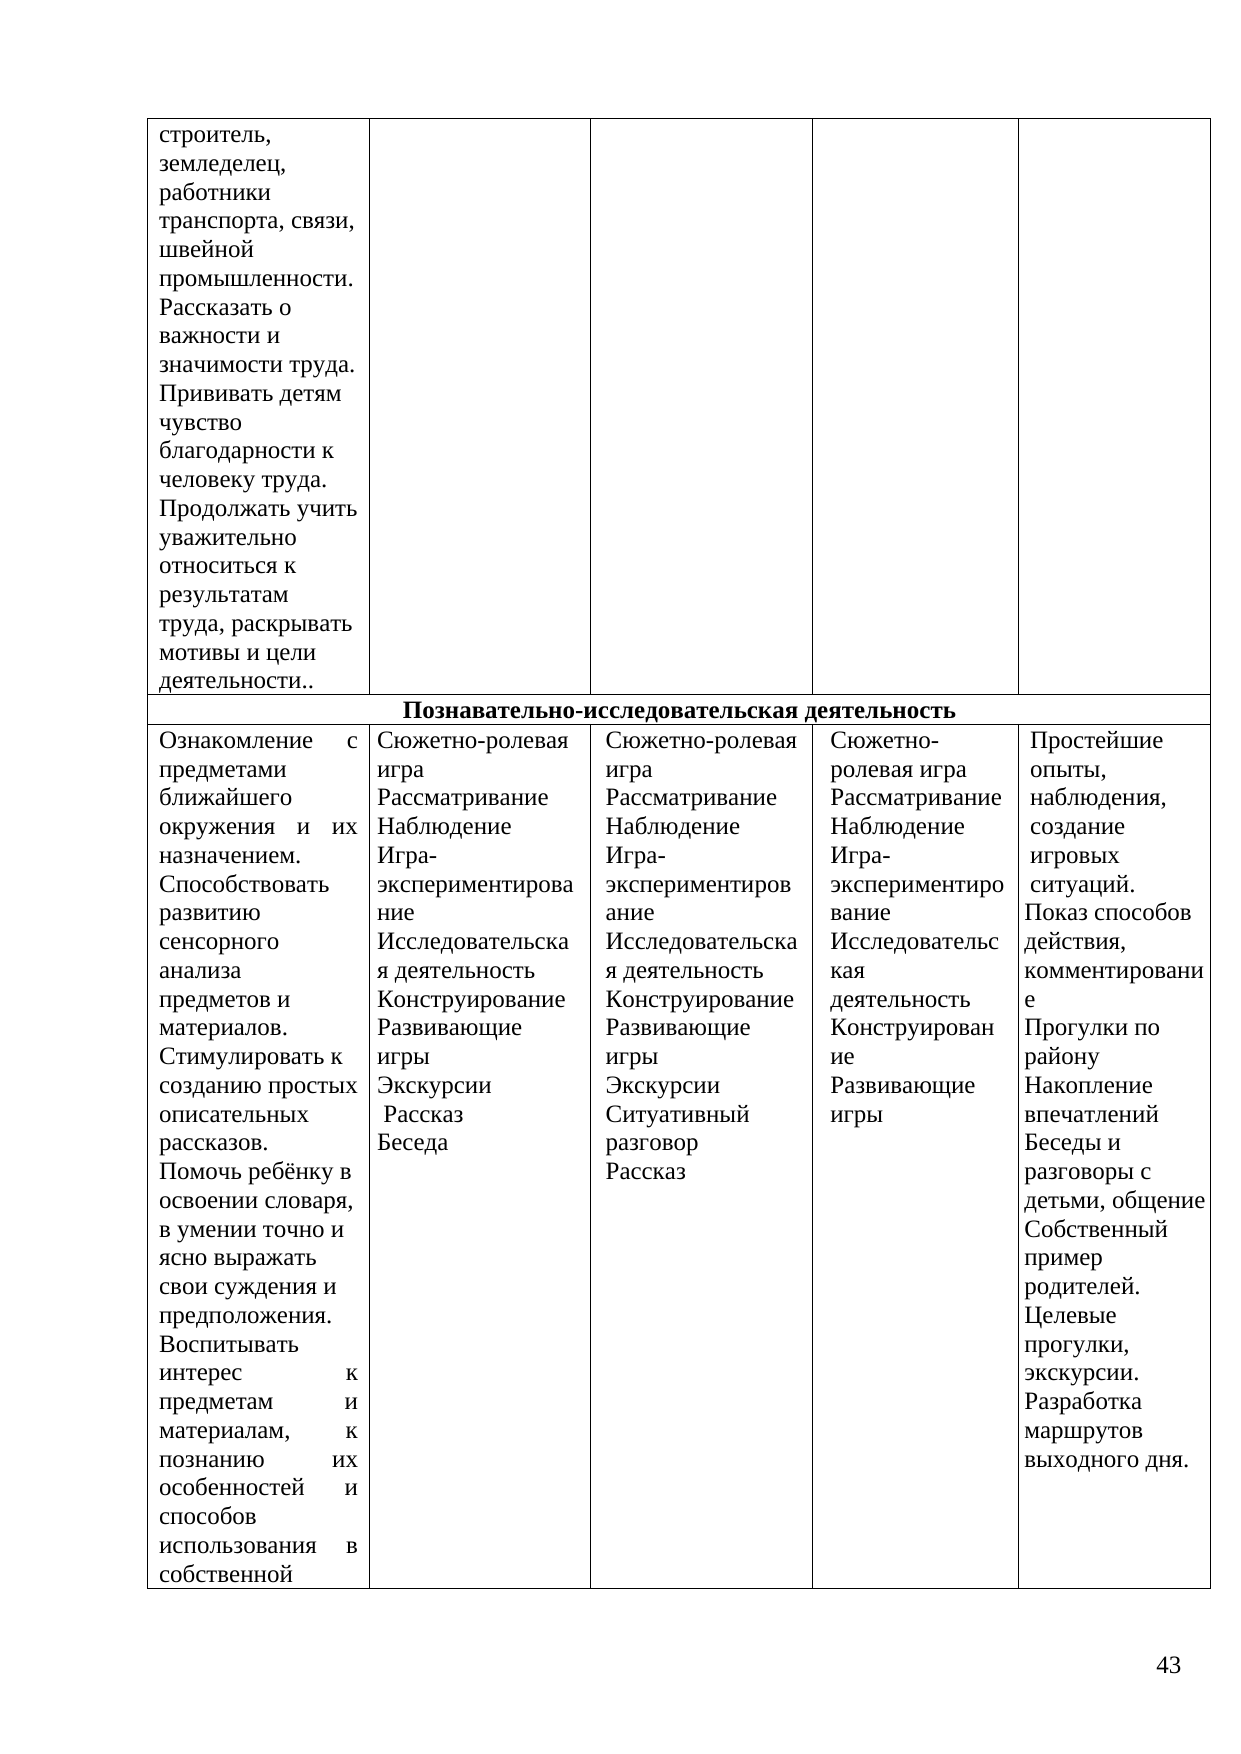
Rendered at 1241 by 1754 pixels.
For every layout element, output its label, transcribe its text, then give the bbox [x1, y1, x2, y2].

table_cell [370, 725, 590, 1587]
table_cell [813, 725, 1018, 1587]
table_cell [148, 119, 369, 694]
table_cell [1019, 725, 1210, 1587]
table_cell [591, 119, 812, 694]
table_cell Познавательно-исследовательская деятельность [148, 695, 1210, 724]
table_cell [148, 725, 369, 1587]
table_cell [813, 119, 1018, 694]
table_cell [1019, 119, 1210, 694]
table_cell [591, 725, 812, 1587]
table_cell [370, 119, 590, 694]
